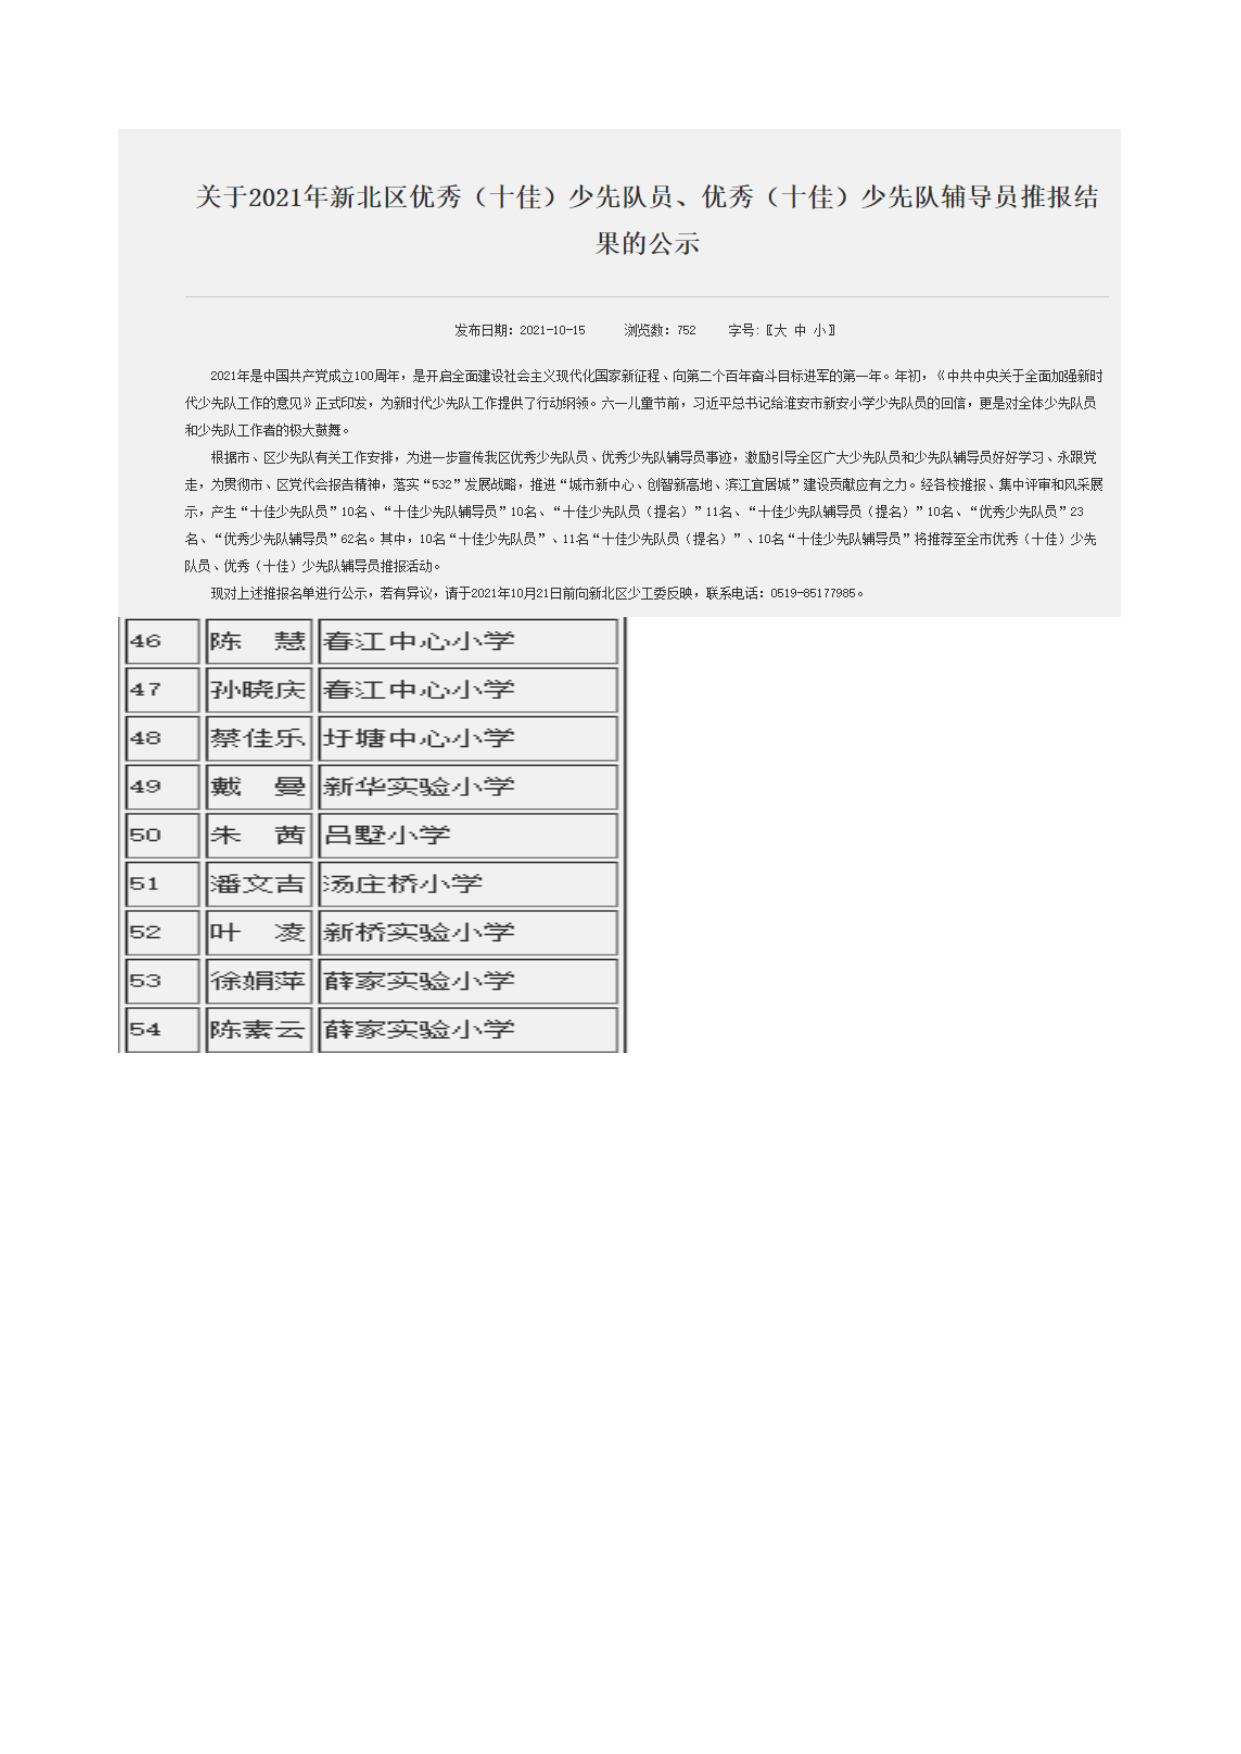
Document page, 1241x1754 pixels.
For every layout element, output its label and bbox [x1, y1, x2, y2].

picture [118, 129, 1122, 1053]
